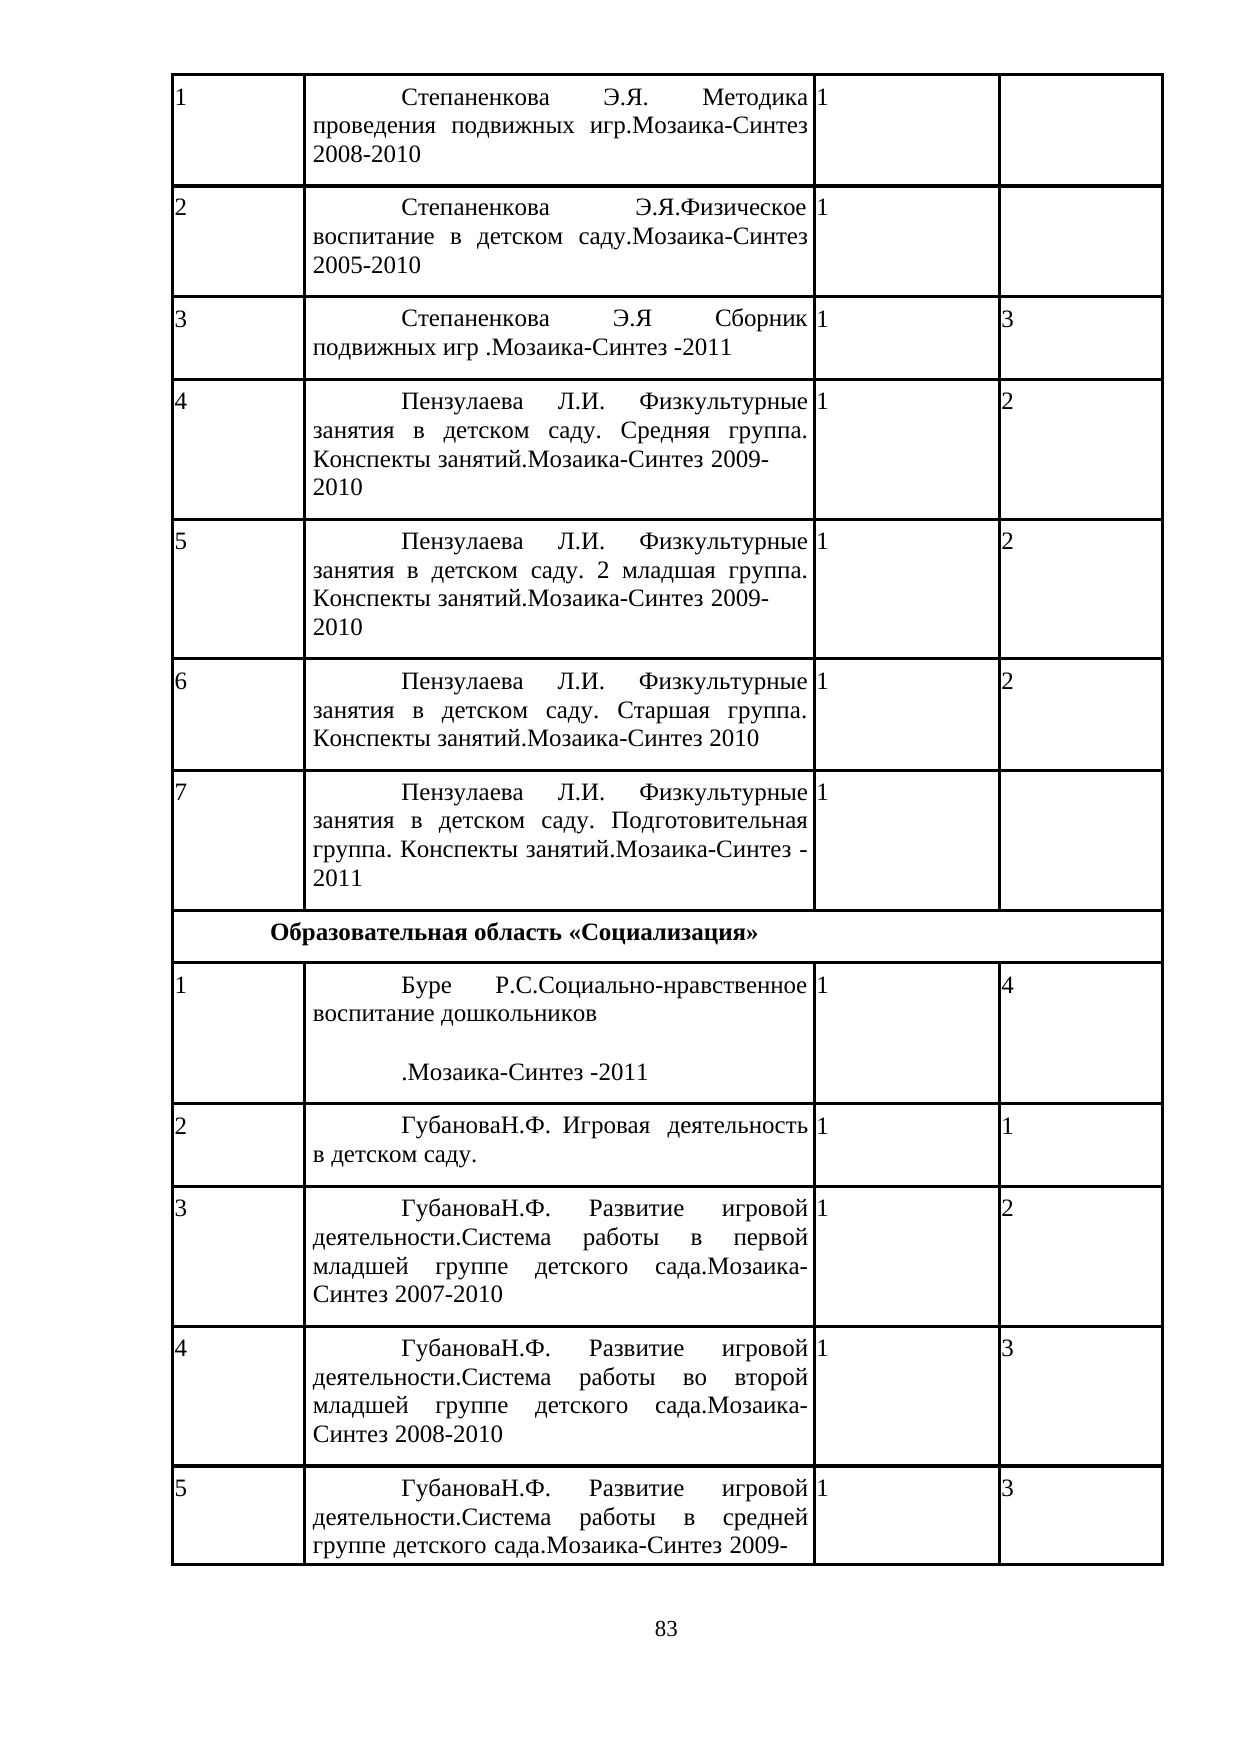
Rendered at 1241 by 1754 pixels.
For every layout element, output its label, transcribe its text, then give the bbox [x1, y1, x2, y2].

table_cell 4 [174, 1328, 303, 1464]
table_cell 2 [174, 1105, 303, 1184]
table_cell 1 [816, 521, 998, 657]
table_cell Образовательная область «Социализация» [174, 912, 1161, 961]
table_cell Пензулаева Л.И. Физкультурные занятия в детском саду. 2 младшая группа. Конспекты занятий.Мозаика-Синтез 2009- 2010 [306, 521, 813, 657]
table_cell ГубановаН.Ф. Развитие игровой деятельности.Система работы в первой младшей группе детского сада.Мозаика- Синтез 2007-2010 [306, 1188, 813, 1324]
table_cell 6 [174, 660, 303, 769]
table_cell Степаненкова Э.Я Сборник подвижных игр .Мозаика-Синтез -2011 [306, 298, 813, 377]
table_cell ГубановаН.Ф. Развитие игровой деятельности.Система работы во второй младшей группе детского сада.Мозаика- Синтез 2008-2010 [306, 1328, 813, 1464]
table_cell ГубановаН.Ф. Развитие игровой деятельности.Система работы в средней группе детского сада.Мозаика-Синтез 2009- [306, 1468, 813, 1563]
table_cell 3 [174, 298, 303, 377]
table_cell 3 [174, 1188, 303, 1324]
table_cell 1 [816, 1328, 998, 1464]
table_cell Пензулаева Л.И. Физкультурные занятия в детском саду. Старшая группа. Конспекты занятий.Мозаика-Синтез 2010 [306, 660, 813, 769]
table_cell 2 [1001, 1188, 1161, 1324]
table_cell 2 [1001, 381, 1161, 517]
table_cell 1 [816, 1188, 998, 1324]
table_cell 5 [174, 521, 303, 657]
table_cell 3 [1001, 1468, 1161, 1563]
table_cell [1001, 188, 1161, 295]
table_cell 1 [1001, 1105, 1161, 1184]
table_cell 2 [1001, 521, 1161, 657]
table_cell 2 [1001, 660, 1161, 769]
table_header Степаненкова Э.Я. Методика проведения подвижных игр.Мозаика-Синтез 2008-2010 [306, 76, 813, 184]
table_cell 1 [816, 298, 998, 377]
table_cell Пензулаева Л.И. Физкультурные занятия в детском саду. Средняя группа. Конспекты занятий.Мозаика-Синтез 2009- 2010 [306, 381, 813, 517]
table_cell 1 [174, 964, 303, 1102]
table_cell 1 [816, 772, 998, 908]
table_header [1001, 76, 1161, 184]
table_cell Пензулаева Л.И. Физкультурные занятия в детском саду. Подготовительная группа. Конспекты занятий.Мозаика-Синтез - 2011 [306, 772, 813, 908]
table_header 1 [816, 76, 998, 184]
table_cell 3 [1001, 1328, 1161, 1464]
table_cell Буре Р.С.Социально-нравственное воспитание дошкольников .Мозаика-Синтез -2011 [306, 964, 813, 1102]
table_cell 1 [816, 1105, 998, 1184]
table_cell [1001, 772, 1161, 908]
table_cell 2 [174, 188, 303, 295]
table_cell 1 [816, 381, 998, 517]
table_cell 1 [816, 188, 998, 295]
table_cell Степаненкова Э.Я.Физическое воспитание в детском саду.Мозаика-Синтез 2005-2010 [306, 188, 813, 295]
table_cell 5 [174, 1468, 303, 1563]
table_cell 4 [1001, 964, 1161, 1102]
table_cell ГубановаН.Ф. Игровая деятельность в детском саду. [306, 1105, 813, 1184]
table_cell 1 [816, 964, 998, 1102]
table_cell 1 [816, 660, 998, 769]
table_header 1 [174, 76, 303, 184]
table_cell 3 [1001, 298, 1161, 377]
table_cell 7 [174, 772, 303, 908]
table_cell 1 [816, 1468, 998, 1563]
table_cell 4 [174, 381, 303, 517]
